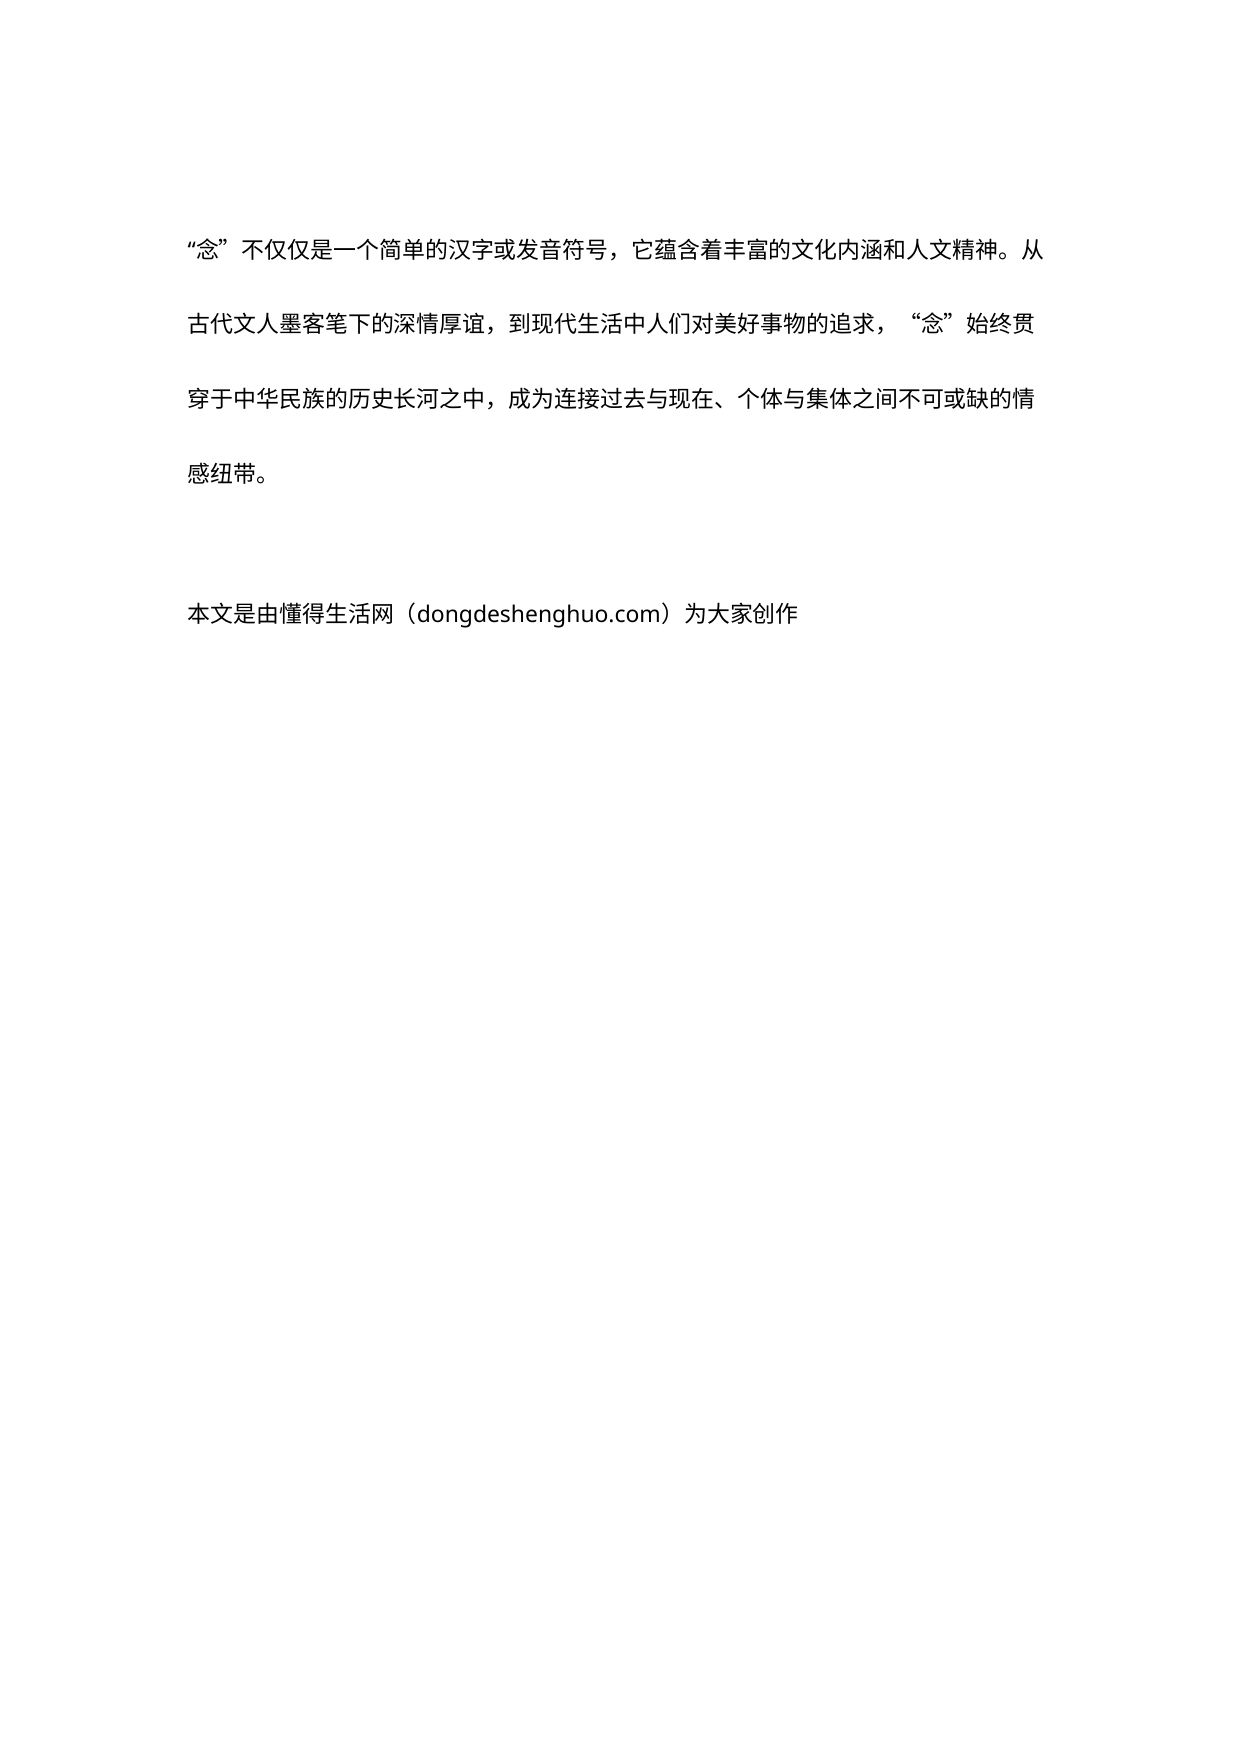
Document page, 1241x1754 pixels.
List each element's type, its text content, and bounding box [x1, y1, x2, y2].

text “念”不仅仅是一个简单的汉字或发音符号，它蕴含着丰富的文化内涵和人文精神。从古代文人墨客笔下的深情厚谊，到现代生活中人们对美好事物的追求，“念”始终贯穿于中华民族的历史长河之中，成为连接过去与现在、个体与集体之间不可或缺的情感纽带。 [187, 216, 1053, 505]
text 本文是由懂得生活网（dongdeshenghuo.com）为大家创作 [187, 580, 1053, 645]
